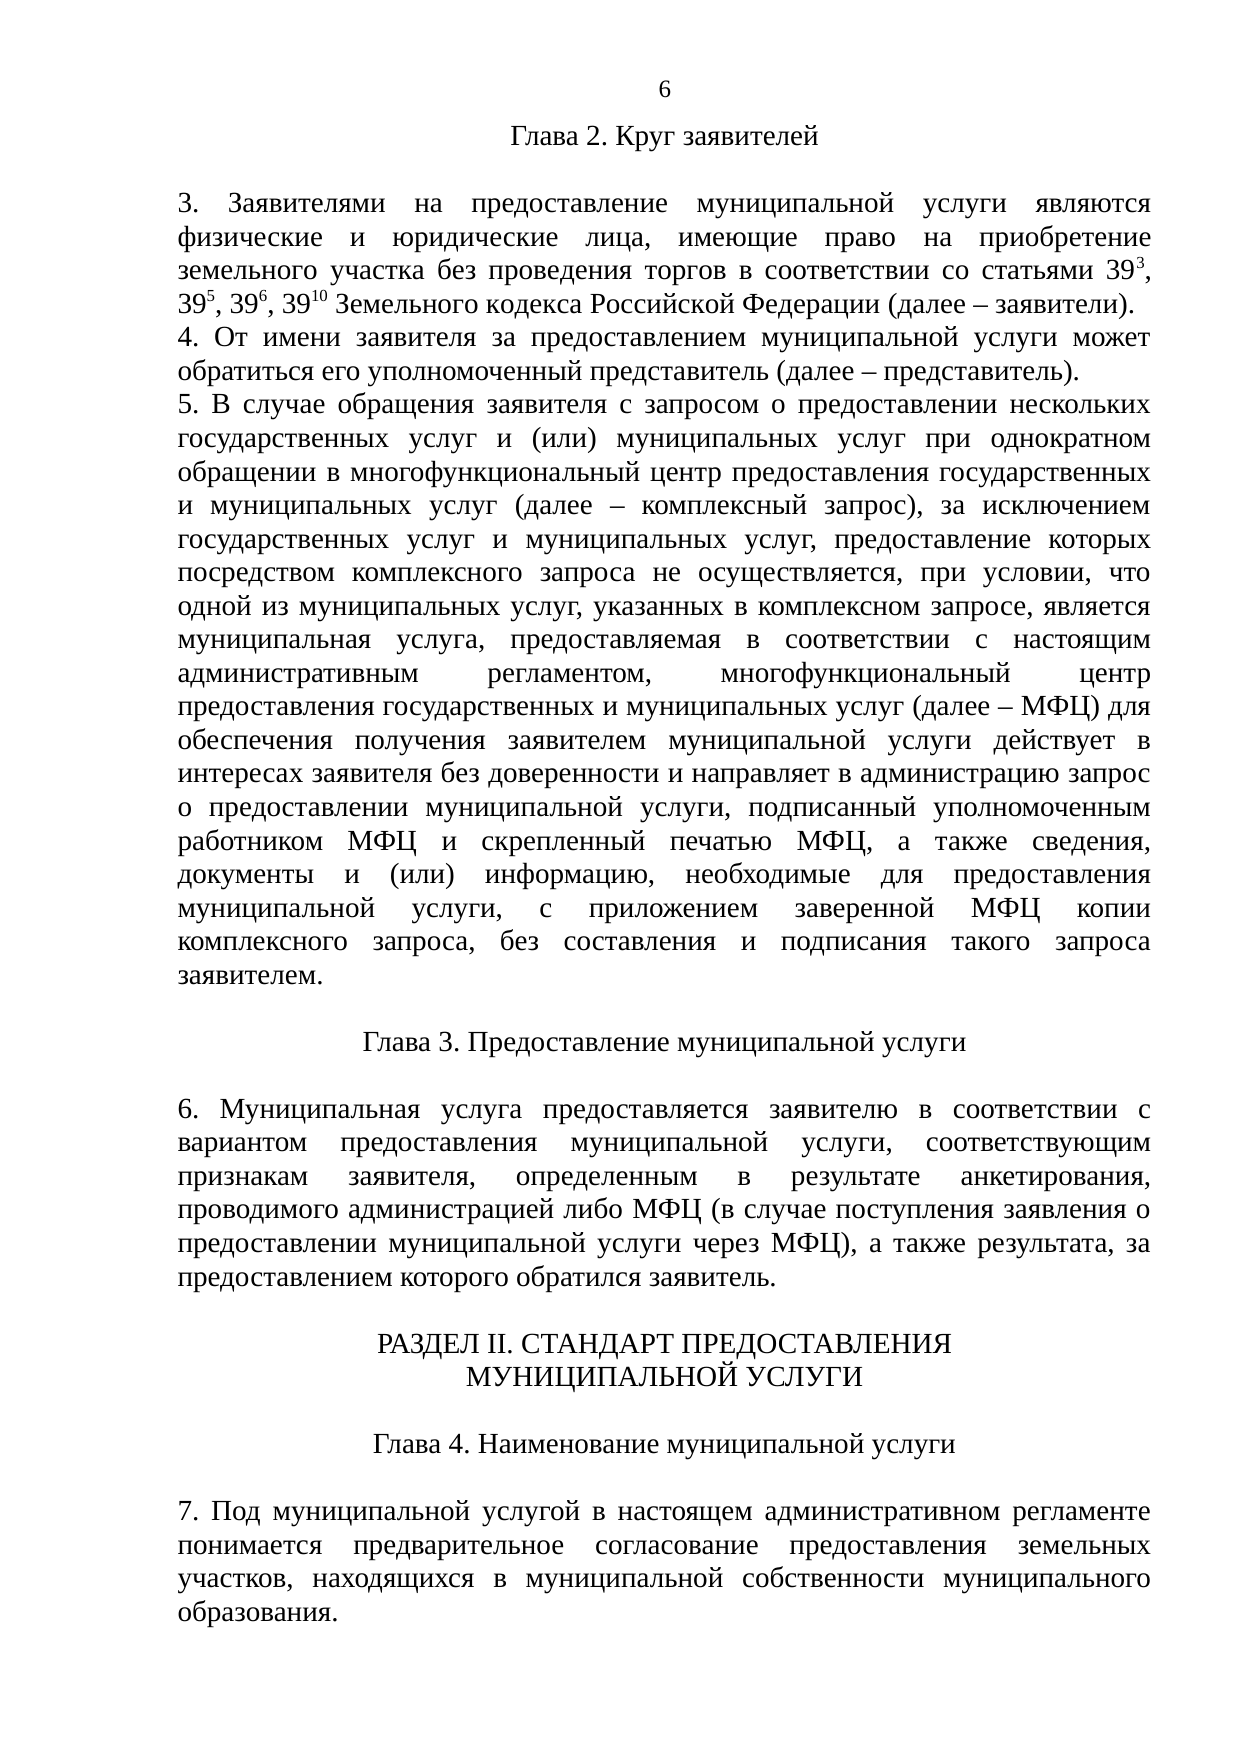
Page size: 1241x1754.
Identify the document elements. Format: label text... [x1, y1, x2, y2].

text 3. Заявителями на предоставление муниципальной услуги являются физические и юридические лица, имеющие право на приобретение земельного участка без проведения торгов в соответствии со статьями 393, 395, 396, 3910 Земельного кодекса Российской Федерации (далее – заявители). [177, 185, 1152, 319]
text РАЗДЕЛ II. СТАНДАРТ ПРЕДОСТАВЛЕНИЯ МУНИЦИПАЛЬНОЙ УСЛУГИ [177, 1326, 1152, 1393]
text 7. Под муниципальной услугой в настоящем административном регламенте понимается предварительное согласование предоставления земельных участков, находящихся в муниципальной собственности муниципального образования. [177, 1493, 1152, 1628]
text Глава 4. Наименование муниципальной услуги [177, 1426, 1152, 1460]
text 6. Муниципальная услуга предоставляется заявителю в соответствии с вариантом предоставления муниципальной услуги, соответствующим признакам заявителя, определенным в результате анкетирования, проводимого администрацией либо МФЦ (в случае поступления заявления о предоставлении муниципальной услуги через МФЦ), а также результата, за предоставлением которого обратился заявитель. [177, 1091, 1152, 1292]
text Глава 2. Круг заявителей [177, 118, 1152, 152]
text 4. От имени заявителя за предоставлением муниципальной услуги может обратиться его уполномоченный представитель (далее – представитель). [177, 319, 1152, 387]
text Глава 3. Предоставление муниципальной услуги [177, 1024, 1152, 1057]
text 5. В случае обращения заявителя с запросом о предоставлении нескольких государственных услуг и (или) муниципальных услуг при однократном обращении в многофункциональный центр предоставления государственных и муниципальных услуг (далее – комплексный запрос), за исключением государственных услуг и муниципальных услуг, предоставление которых посредством комплексного запроса не осуществляется, при условии, что одной из муниципальных услуг, указанных в комплексном запросе, является муниципальная услуга, предоставляемая в соответствии с настоящим административным регламентом, многофункциональный центр предоставления государственных и муниципальных услуг (далее – МФЦ) для обеспечения получения заявителем муниципальной услуги действует в интересах заявителя без доверенности и направляет в администрацию запрос о предоставлении муниципальной услуги, подписанный уполномоченным работником МФЦ и скрепленный печатью МФЦ, а также сведения, документы и (или) информацию, необходимые для предоставления муниципальной услуги, с приложением заверенной МФЦ копии комплексного запроса, без составления и подписания такого запроса заявителем. [177, 387, 1152, 990]
